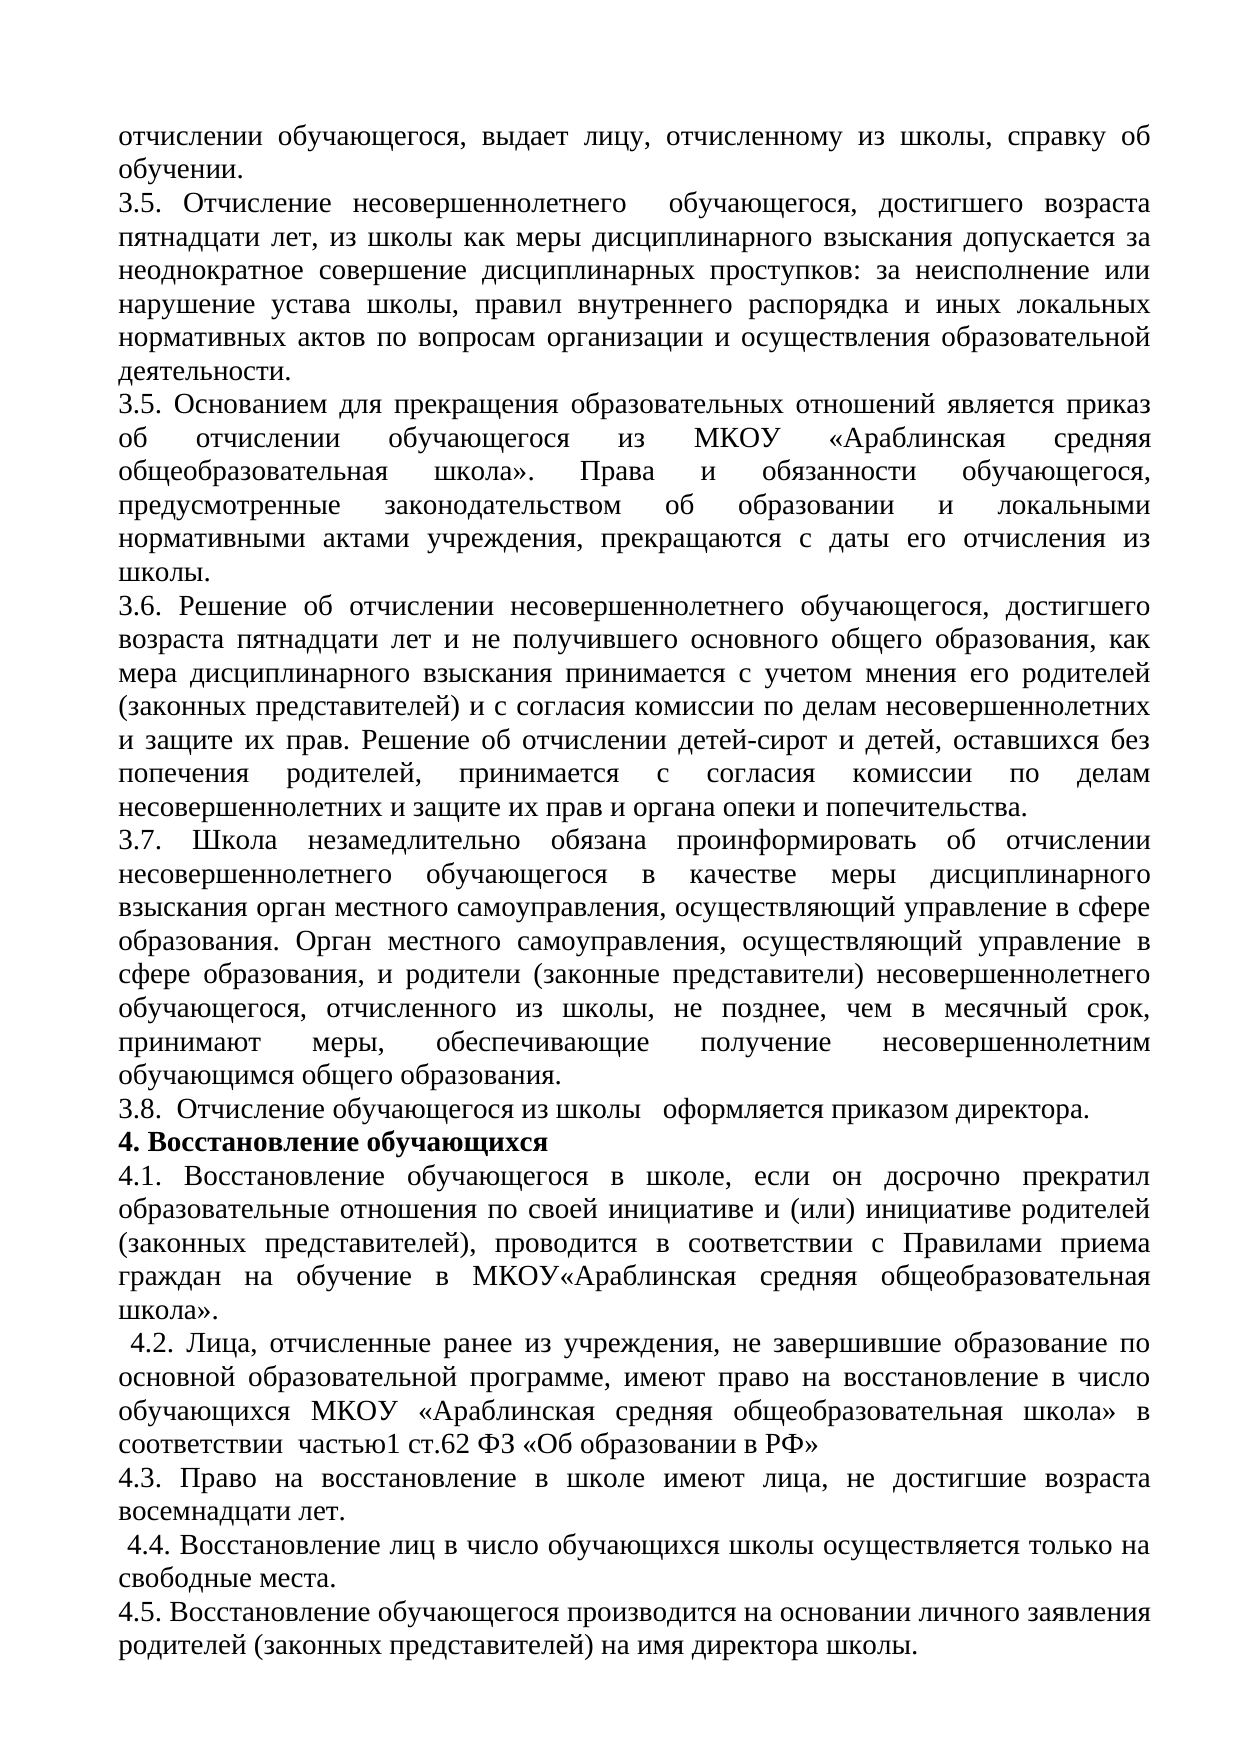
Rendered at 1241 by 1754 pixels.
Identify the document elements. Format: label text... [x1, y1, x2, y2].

text 4.2. Лица, отчисленные ранее из учреждения, не завершившие образование по основной образовательной программе, имеют право на восстановление в число обучающихся МКОУ «Араблинская средняя общеобразовательная школа» в соответствии частью1 ст.62 ФЗ «Об образовании в РФ» [118, 1326, 1152, 1460]
text 4.1. Восстановление обучающегося в школе, если он досрочно прекратил образовательные отношения по своей инициативе и (или) инициативе родителей (законных представителей), проводится в соответствии с Правилами приема граждан на обучение в МКОУ«Араблинская средняя общеобразовательная школа». [118, 1158, 1152, 1326]
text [118, 118, 1152, 185]
text 3.6. Решение об отчислении несовершеннолетнего обучающегося, достигшего возраста пятнадцати лет и не получившего основного общего образования, как мера дисциплинарного взыскания принимается с учетом мнения его родителей (законных представителей) и с согласия комиссии по делам несовершеннолетних и защите их прав. Решение об отчислении детей-сирот и детей, оставшихся без попечения родителей, принимается с согласия комиссии по делам несовершеннолетних и защите их прав и органа опеки и попечительства. [118, 588, 1152, 822]
text 3.5. Основанием для прекращения образовательных отношений является приказ об отчислении обучающегося из МКОУ «Араблинская средняя общеобразовательная школа». Права и обязанности обучающегося, предусмотренные законодательством об образовании и локальными нормативными актами учреждения, прекращаются с даты его отчисления из школы. [118, 386, 1152, 588]
text 3.5. Отчисление несовершеннолетнего обучающегося, достигшего возраста пятнадцати лет, из школы как меры дисциплинарного взыскания допускается за неоднократное совершение дисциплинарных проступков: за неисполнение или нарушение устава школы, правил внутреннего распорядка и иных локальных нормативных актов по вопросам организации и осуществления образовательной деятельности. [118, 185, 1152, 386]
text 4.4. Восстановление лиц в число обучающихся школы осуществляется только на свободные места. [118, 1527, 1152, 1594]
text 4. Восстановление обучающихся [118, 1124, 1152, 1158]
text 4.3. Право на восстановление в школе имеют лица, не достигшие возраста восемнадцати лет. [118, 1460, 1152, 1527]
text 4.5. Восстановление обучающегося производится на основании личного заявления родителей (законных представителей) на имя директора школы. [118, 1594, 1152, 1661]
text 3.8. Отчисление обучающегося из школы оформляется приказом директора. [118, 1091, 1152, 1124]
text 3.7. Школа незамедлительно обязана проинформировать об отчислении несовершеннолетнего обучающегося в качестве меры дисциплинарного взыскания орган местного самоуправления, осуществляющий управление в сфере образования. Орган местного самоуправления, осуществляющий управление в сфере образования, и родители (законные представители) несовершеннолетнего обучающегося, отчисленного из школы, не позднее, чем в месячный срок, принимают меры, обеспечивающие получение несовершеннолетним обучающимся общего образования. [118, 822, 1152, 1091]
